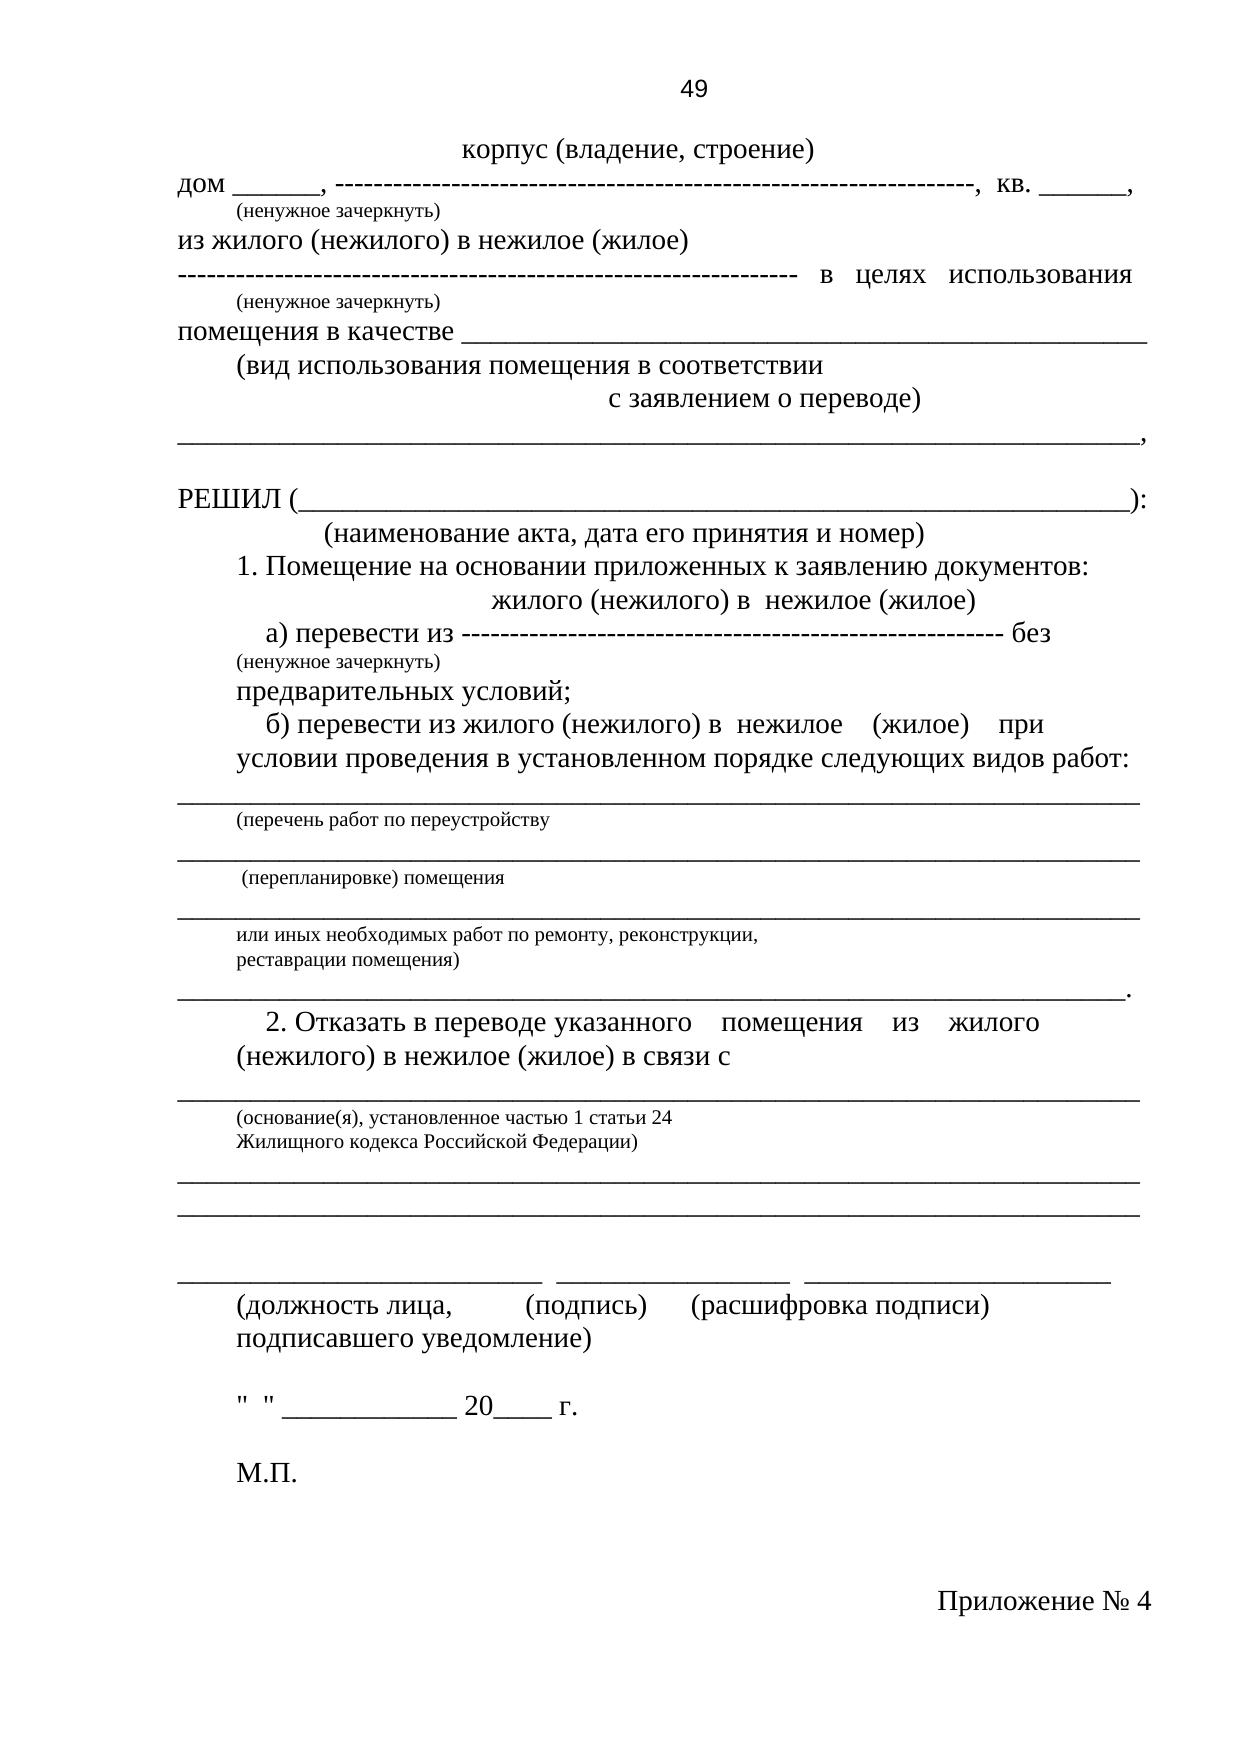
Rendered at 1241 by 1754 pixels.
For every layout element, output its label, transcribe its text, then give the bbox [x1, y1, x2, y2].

text помещения в качестве _______________________________________________ [177, 313, 1152, 347]
text (должность лица, (подпись) (расшифровка подписи) [177, 1287, 1152, 1321]
text " " ____________ 20____ г. [177, 1388, 1152, 1421]
text 1. Помещение на основании приложенных к заявлению документов: [177, 548, 1152, 582]
text реставрации помещения) [177, 946, 1152, 971]
text 2. Отказать в переводе указанного помещения из жилого [177, 1004, 1152, 1038]
text (перепланировке) помещения [177, 865, 1152, 889]
text __________________________________________________________________, [177, 414, 1152, 448]
text (вид использования помещения в соответствии [177, 347, 1152, 381]
text _________________________________________________________________. [177, 971, 1152, 1004]
text Приложение № 4 [177, 1583, 1152, 1616]
text предварительных условий; [177, 673, 1152, 707]
text __________________________________________________________________ [177, 889, 1152, 922]
text (ненужное зачеркнуть) [177, 198, 1152, 222]
text или иных необходимых работ по ремонту, реконструкции, [177, 922, 1152, 946]
text __________________________________________________________________ [177, 1186, 1152, 1220]
text б) перевести из жилого (нежилого) в нежилое (жилое) при [177, 707, 1152, 740]
text с заявлением о переводе) [177, 381, 1152, 414]
text (ненужное зачеркнуть) [177, 289, 1152, 313]
text __________________________________________________________________ [177, 1071, 1152, 1105]
text а) перевести из -------------------------------------------------------- без [177, 615, 1152, 649]
text _________________________ ________________ _____________________ [177, 1253, 1152, 1287]
text (перечень работ по переустройству [177, 807, 1152, 831]
text жилого (нежилого) в нежилое (жилое) [177, 582, 1152, 615]
text (ненужное зачеркнуть) [177, 649, 1152, 673]
text подписавшего уведомление) [177, 1321, 1152, 1354]
text дом ______, ------------------------------------------------------------------, кв. ______, [177, 165, 1152, 198]
text (наименование акта, дата его принятия и номер) [177, 515, 1152, 548]
text корпус (владение, строение) [177, 131, 1152, 165]
text (нежилого) в нежилое (жилое) в связи с [177, 1038, 1152, 1071]
text Жилищного кодекса Российской Федерации) [177, 1129, 1152, 1153]
text __________________________________________________________________ [177, 1153, 1152, 1186]
text РЕШИЛ (_________________________________________________________): [177, 481, 1152, 515]
text условии проведения в установленном порядке следующих видов работ: [177, 740, 1152, 774]
text __________________________________________________________________ [177, 831, 1152, 865]
text __________________________________________________________________ [177, 774, 1152, 807]
text (основание(я), установленное частью 1 статьи 24 [177, 1105, 1152, 1129]
text из жилого (нежилого) в нежилое (жилое) [177, 222, 1152, 256]
text М.П. [177, 1455, 1152, 1488]
text ---------------------------------------------------------------- в целях использования [177, 256, 1152, 289]
